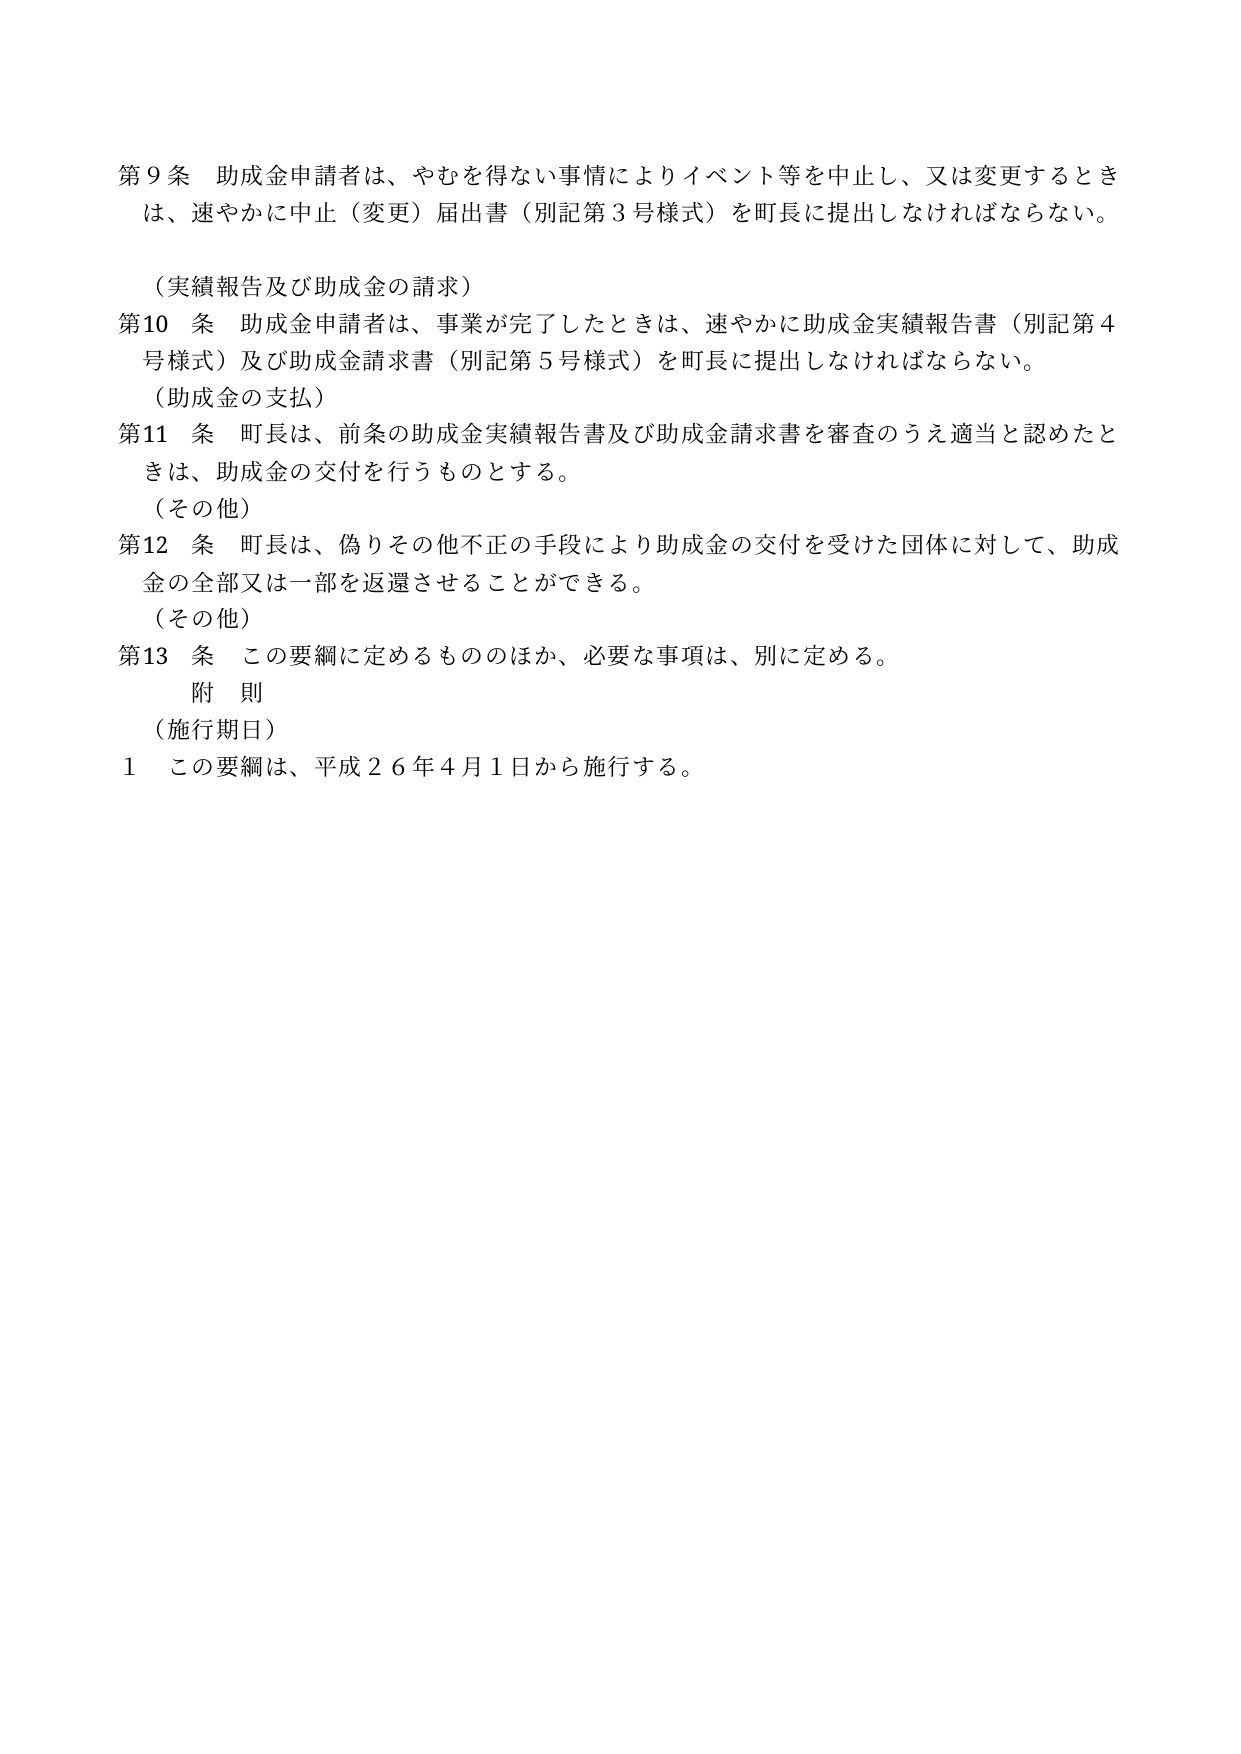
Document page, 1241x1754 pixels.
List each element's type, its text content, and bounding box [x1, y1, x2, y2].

text 第９条 助成金申請者は、やむを得ない事情によりイベント等を中止し、又は変更するときは、速やかに中止（変更）届出書（別記第３号様式）を町長に提出しなければならない。 [118, 156, 1122, 230]
text （その他） [118, 489, 1122, 526]
text １ この要綱は、平成２６年４月１日から施行する。 [118, 747, 1122, 784]
text （その他） [118, 599, 1122, 637]
text 第11条 町長は、前条の助成金実績報告書及び助成金請求書を審査のうえ適当と認めたときは、助成金の交付を行うものとする。 [118, 415, 1122, 489]
text 第13条 この要綱に定めるもののほか、必要な事項は、別に定める。 [118, 637, 1122, 673]
text （助成金の支払） [118, 378, 1122, 415]
text 附 則 [118, 673, 1122, 711]
text 第10条 助成金申請者は、事業が完了したときは、速やかに助成金実績報告書（別記第４号様式）及び助成金請求書（別記第５号様式）を町長に提出しなければならない。 [118, 304, 1122, 378]
text 第12条 町長は、偽りその他不正の手段により助成金の交付を受けた団体に対して、助成金の全部又は一部を返還させることができる。 [118, 526, 1122, 599]
text （施行期日） [118, 711, 1122, 747]
text （実績報告及び助成金の請求） [118, 267, 1122, 304]
